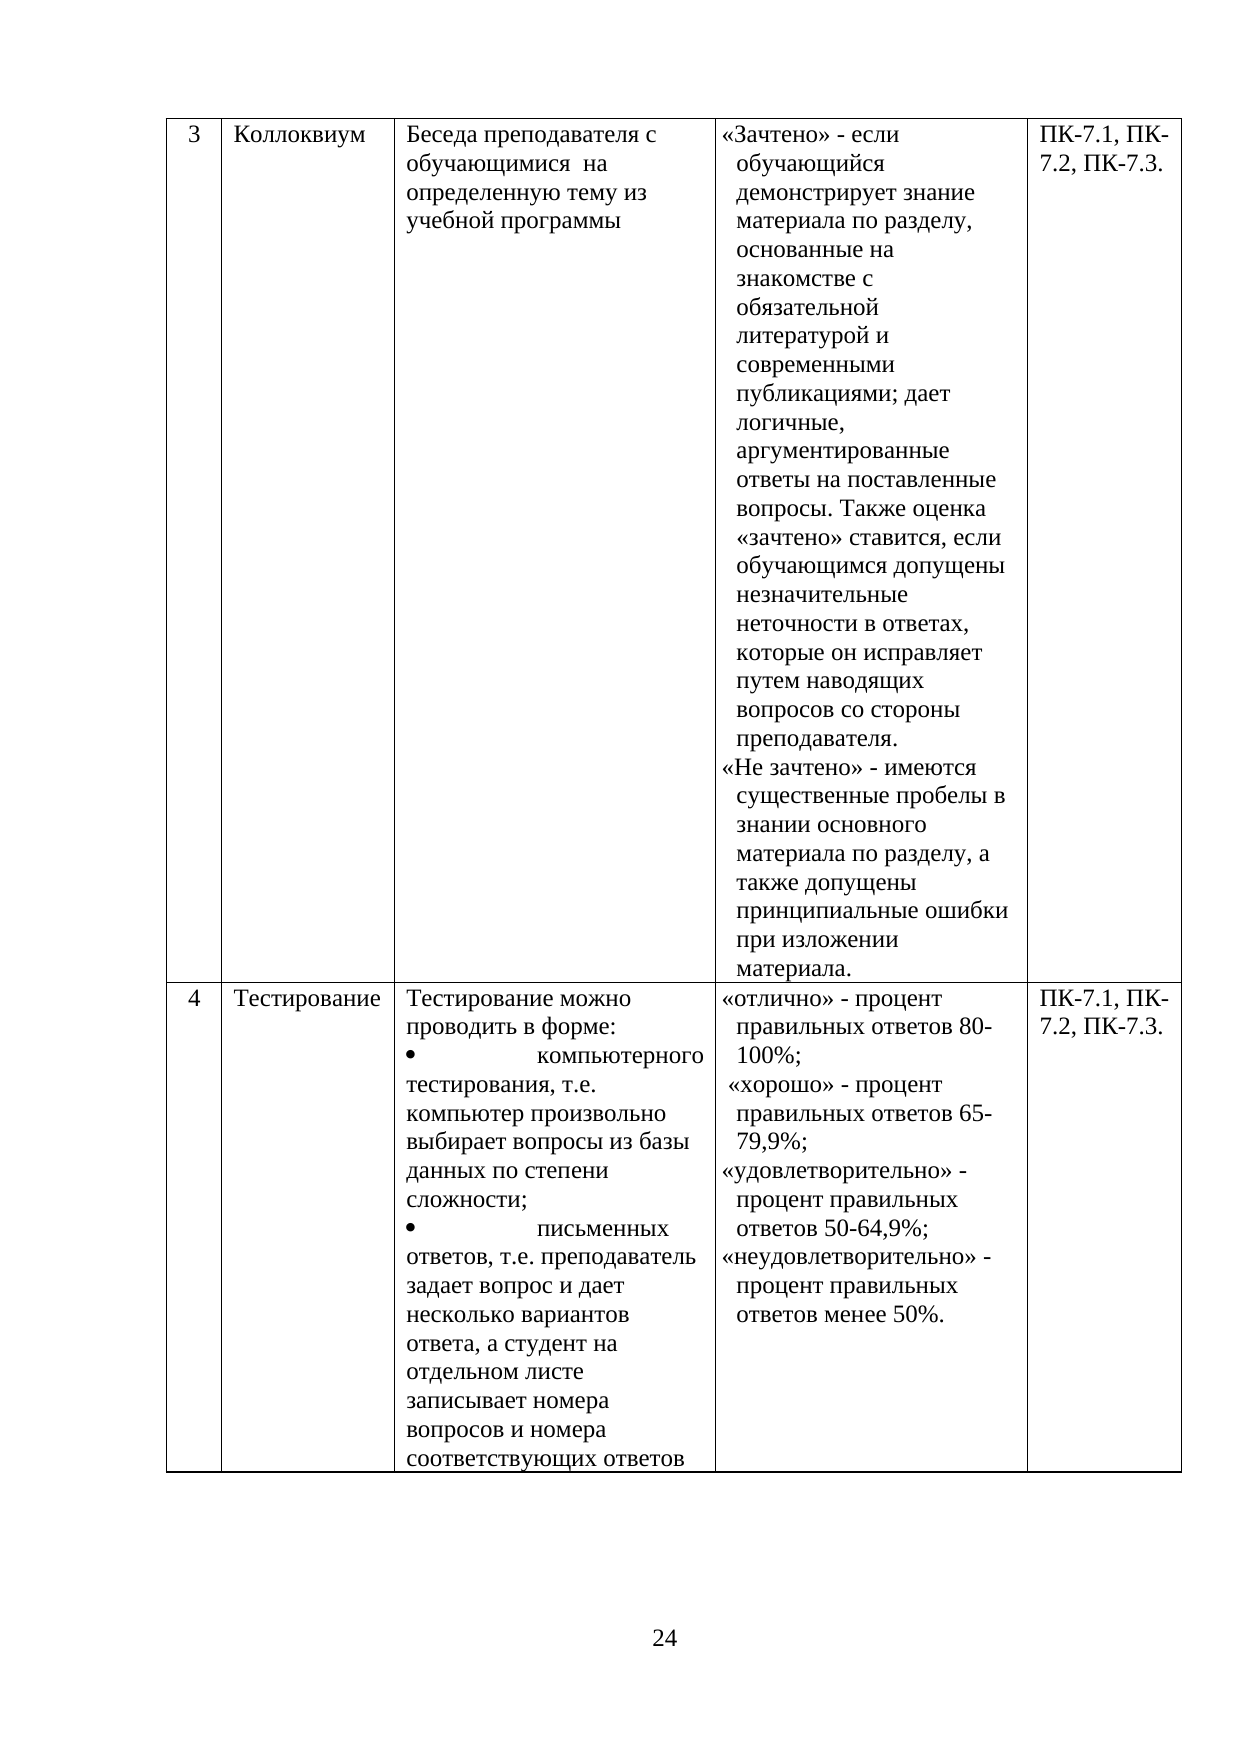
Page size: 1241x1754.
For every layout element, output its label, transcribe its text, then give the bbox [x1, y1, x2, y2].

table_cell Беседа преподавателя с обучающимися на определенную тему из учебной программы [395, 119, 715, 982]
table_cell 4 [167, 983, 221, 1471]
table_cell «отлично» - процент правильных ответов 80-100%; «хорошо» - процент правильных ответов 65-79,9%; «удовлетворительно» - процент правильных ответов 50-64,9%; «неудовлетворительно» - процент правильных ответов менее 50%. [716, 983, 1027, 1471]
table_cell Тестирование [222, 983, 394, 1471]
table_cell 3 [167, 119, 221, 982]
table_cell Коллоквиум [222, 119, 394, 982]
table_cell ПК-7.1, ПК-7.2, ПК-7.3. [1028, 983, 1181, 1471]
table_cell «Зачтено» - если обучающийся демонстрирует знание материала по разделу, основанные на знакомстве с обязательной литературой и современными публикациями; дает логичные, аргументированные ответы на поставленные вопросы. Также оценка «зачтено» ставится, если обучающимся допущены незначительные неточности в ответах, которые он исправляет путем наводящих вопросов со стороны преподавателя. «Не зачтено» - имеются существенные пробелы в знании основного материала по разделу, а также допущены принципиальные ошибки при изложении материала. [716, 119, 1027, 982]
table_cell Тестирование можно проводить в форме: компьютерного тестирования, т.е. компьютер произвольно выбирает вопросы из базы данных по степени сложности; письменных ответов, т.е. преподаватель задает вопрос и дает несколько вариантов ответа, а студент на отдельном листе записывает номера вопросов и номера соответствующих ответов [395, 983, 715, 1471]
table_cell ПК-7.1, ПК-7.2, ПК-7.3. [1028, 119, 1181, 982]
